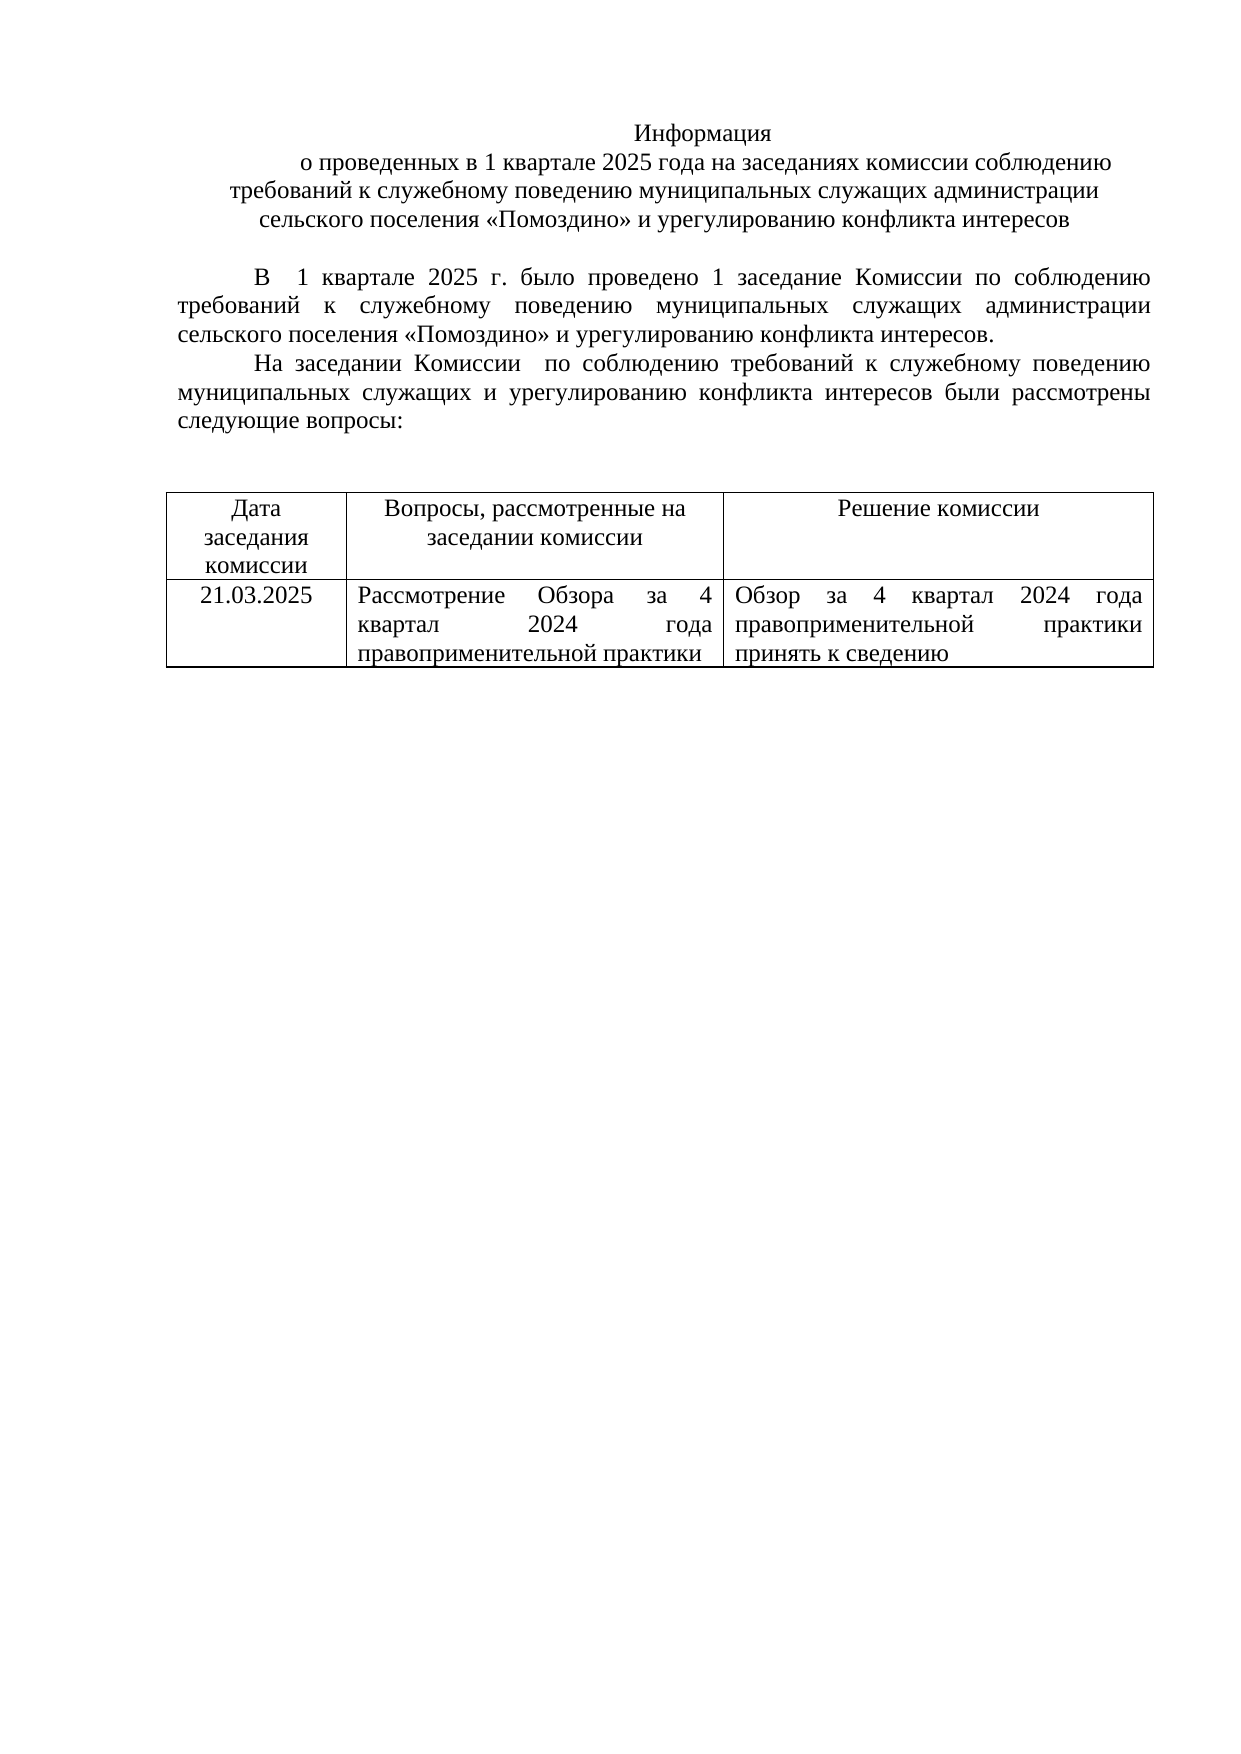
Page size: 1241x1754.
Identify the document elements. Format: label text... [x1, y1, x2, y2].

table_cell Обзор за 4 квартал 2024 года правоприменительной практики принять к сведению [724, 580, 1153, 666]
table_cell 21.03.2025 [167, 580, 346, 666]
text На заседании Комиссии по соблюдению требований к служебному поведению муниципальных служащих и урегулированию конфликта интересов были рассмотрены следующие вопросы: [177, 348, 1152, 434]
table_cell Рассмотрение Обзора за 4 квартал 2024 года правоприменительной практики [347, 580, 723, 666]
table_header Дата заседания комиссии [167, 493, 346, 579]
table_header Решение комиссии [724, 493, 1153, 579]
table_header Вопросы, рассмотренные на заседании комиссии [347, 493, 723, 579]
text о проведенных в 1 квартале 2025 года на заседаниях комиссии соблюдению требований к служебному поведению муниципальных служащих администрации сельского поселения «Помоздино» и урегулированию конфликта интересов [177, 147, 1152, 233]
text В 1 квартале 2025 г. было проведено 1 заседание Комиссии по соблюдению требований к служебному поведению муниципальных служащих администрации сельского поселения «Помоздино» и урегулированию конфликта интересов. [177, 262, 1152, 348]
text Информация [177, 118, 1152, 147]
